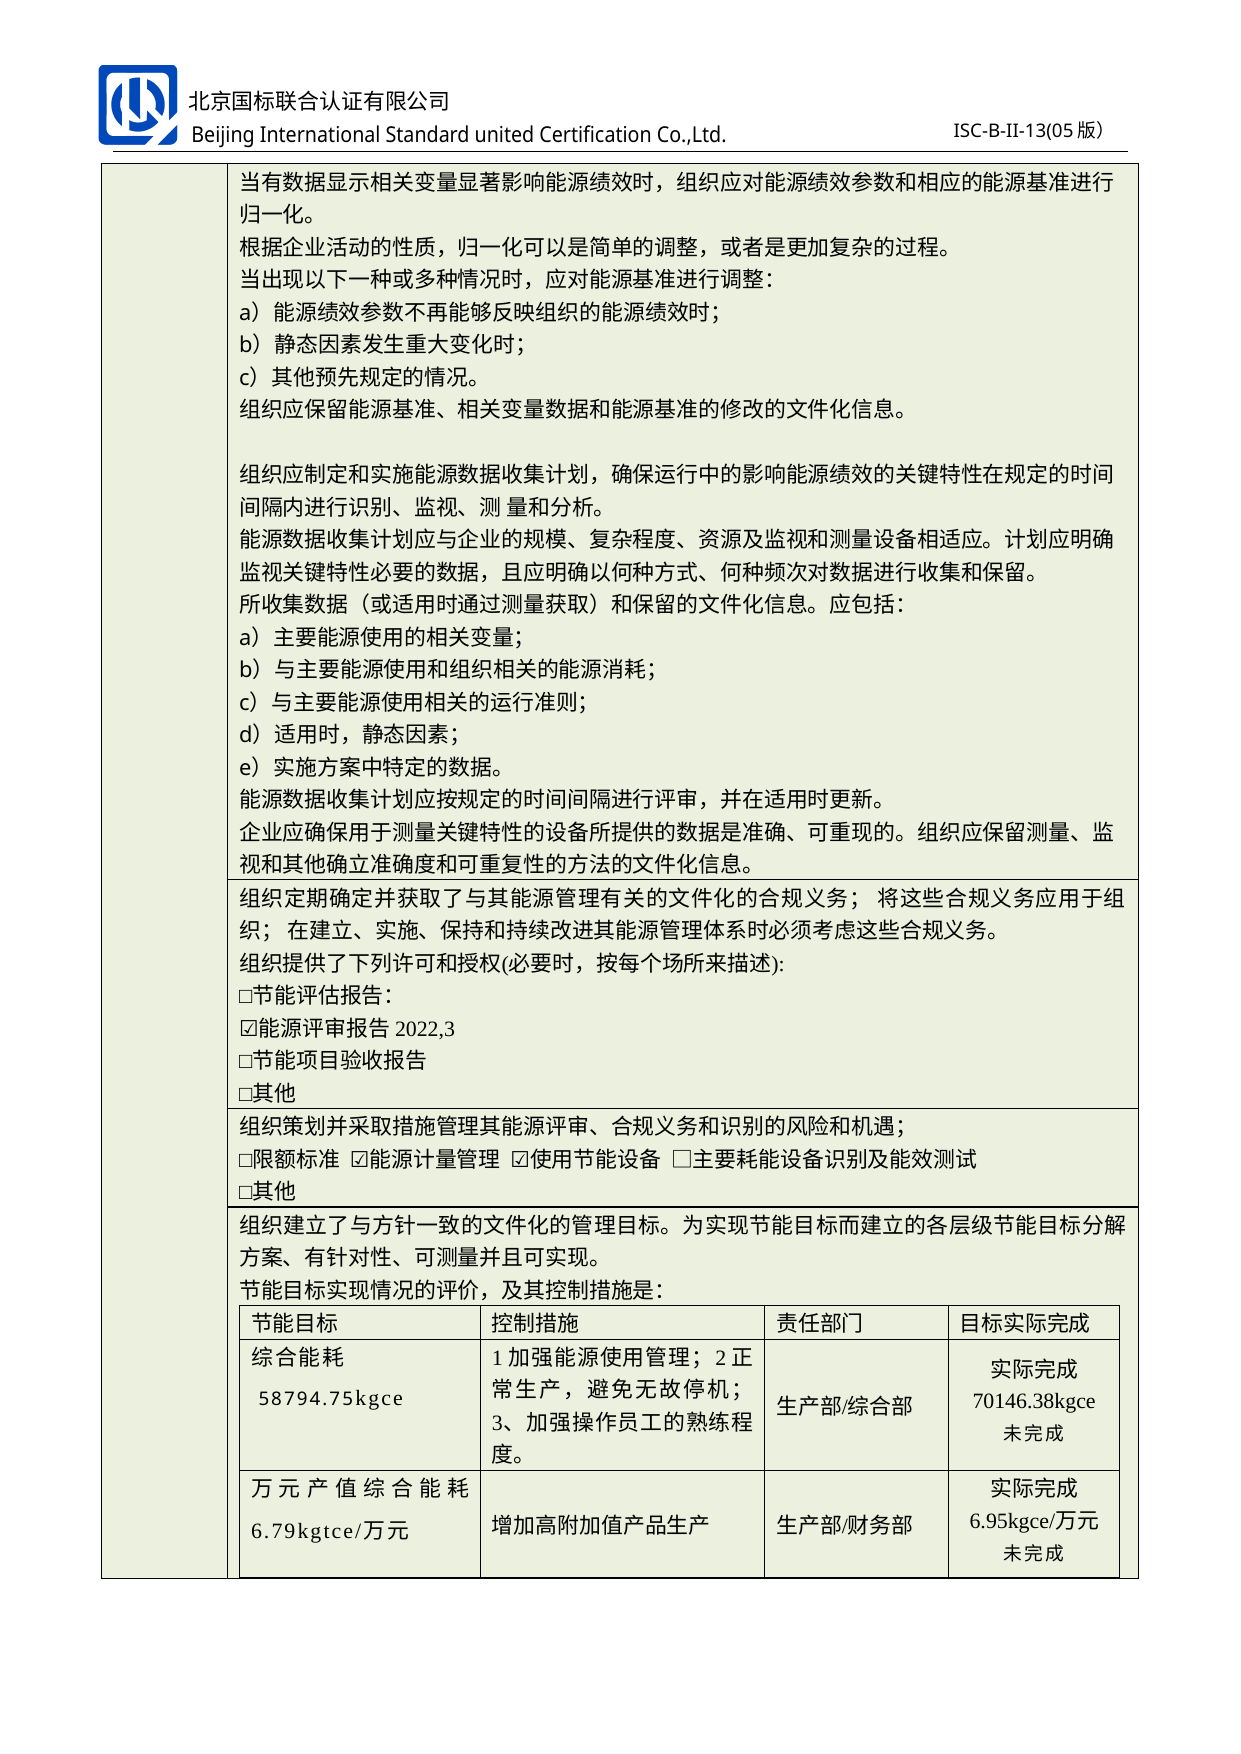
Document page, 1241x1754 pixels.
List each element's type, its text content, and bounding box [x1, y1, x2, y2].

table_cell 组织建立了与方针一致的文件化的管理目标。为实现节能目标而建立的各层级节能目标分解方案、有针对性、可测量并且可实现。 节能目标实现情况的评价，及其控制措施是： 目标已实现 目标没有实现的，组织在内部及时进行原因分析并采取了改进措施。 [765, 1340, 948, 1470]
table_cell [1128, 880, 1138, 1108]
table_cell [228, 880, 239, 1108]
table_cell 组织建立了与方针一致的文件化的管理目标。为实现节能目标而建立的各层级节能目标分解方案、有针对性、可测量并且可实现。 节能目标实现情况的评价，及其控制措施是： 目标已实现 目标没有实现的，组织在内部及时进行原因分析并采取了改进措施。 [765, 1471, 948, 1577]
table_cell 组织建立了与方针一致的文件化的管理目标。为实现节能目标而建立的各层级节能目标分解方案、有针对性、可测量并且可实现。 节能目标实现情况的评价，及其控制措施是： 目标已实现 目标没有实现的，组织在内部及时进行原因分析并采取了改进措施。 [240, 1340, 480, 1470]
table_cell 组织建立了与方针一致的文件化的管理目标。为实现节能目标而建立的各层级节能目标分解方案、有针对性、可测量并且可实现。 节能目标实现情况的评价，及其控制措施是： 目标已实现 目标没有实现的，组织在内部及时进行原因分析并采取了改进措施。 [949, 1471, 1119, 1577]
picture [98, 65, 178, 145]
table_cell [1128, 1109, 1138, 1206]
table_cell 组织建立了与方针一致的文件化的管理目标。为实现节能目标而建立的各层级节能目标分解方案、有针对性、可测量并且可实现。 节能目标实现情况的评价，及其控制措施是： 目标已实现 目标没有实现的，组织在内部及时进行原因分析并采取了改进措施。 [240, 1471, 480, 1577]
table_cell 组织建立了与方针一致的文件化的管理目标。为实现节能目标而建立的各层级节能目标分解方案、有针对性、可测量并且可实现。 节能目标实现情况的评价，及其控制措施是： 目标已实现 目标没有实现的，组织在内部及时进行原因分析并采取了改进措施。 [949, 1340, 1119, 1470]
table_cell 组织建立了与方针一致的文件化的管理目标。为实现节能目标而建立的各层级节能目标分解方案、有针对性、可测量并且可实现。 节能目标实现情况的评价，及其控制措施是： 目标已实现 目标没有实现的，组织在内部及时进行原因分析并采取了改进措施。 [481, 1471, 764, 1577]
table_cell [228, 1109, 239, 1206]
table_cell 组织建立了与方针一致的文件化的管理目标。为实现节能目标而建立的各层级节能目标分解方案、有针对性、可测量并且可实现。 节能目标实现情况的评价，及其控制措施是： 目标已实现 目标没有实现的，组织在内部及时进行原因分析并采取了改进措施。 [481, 1340, 764, 1470]
